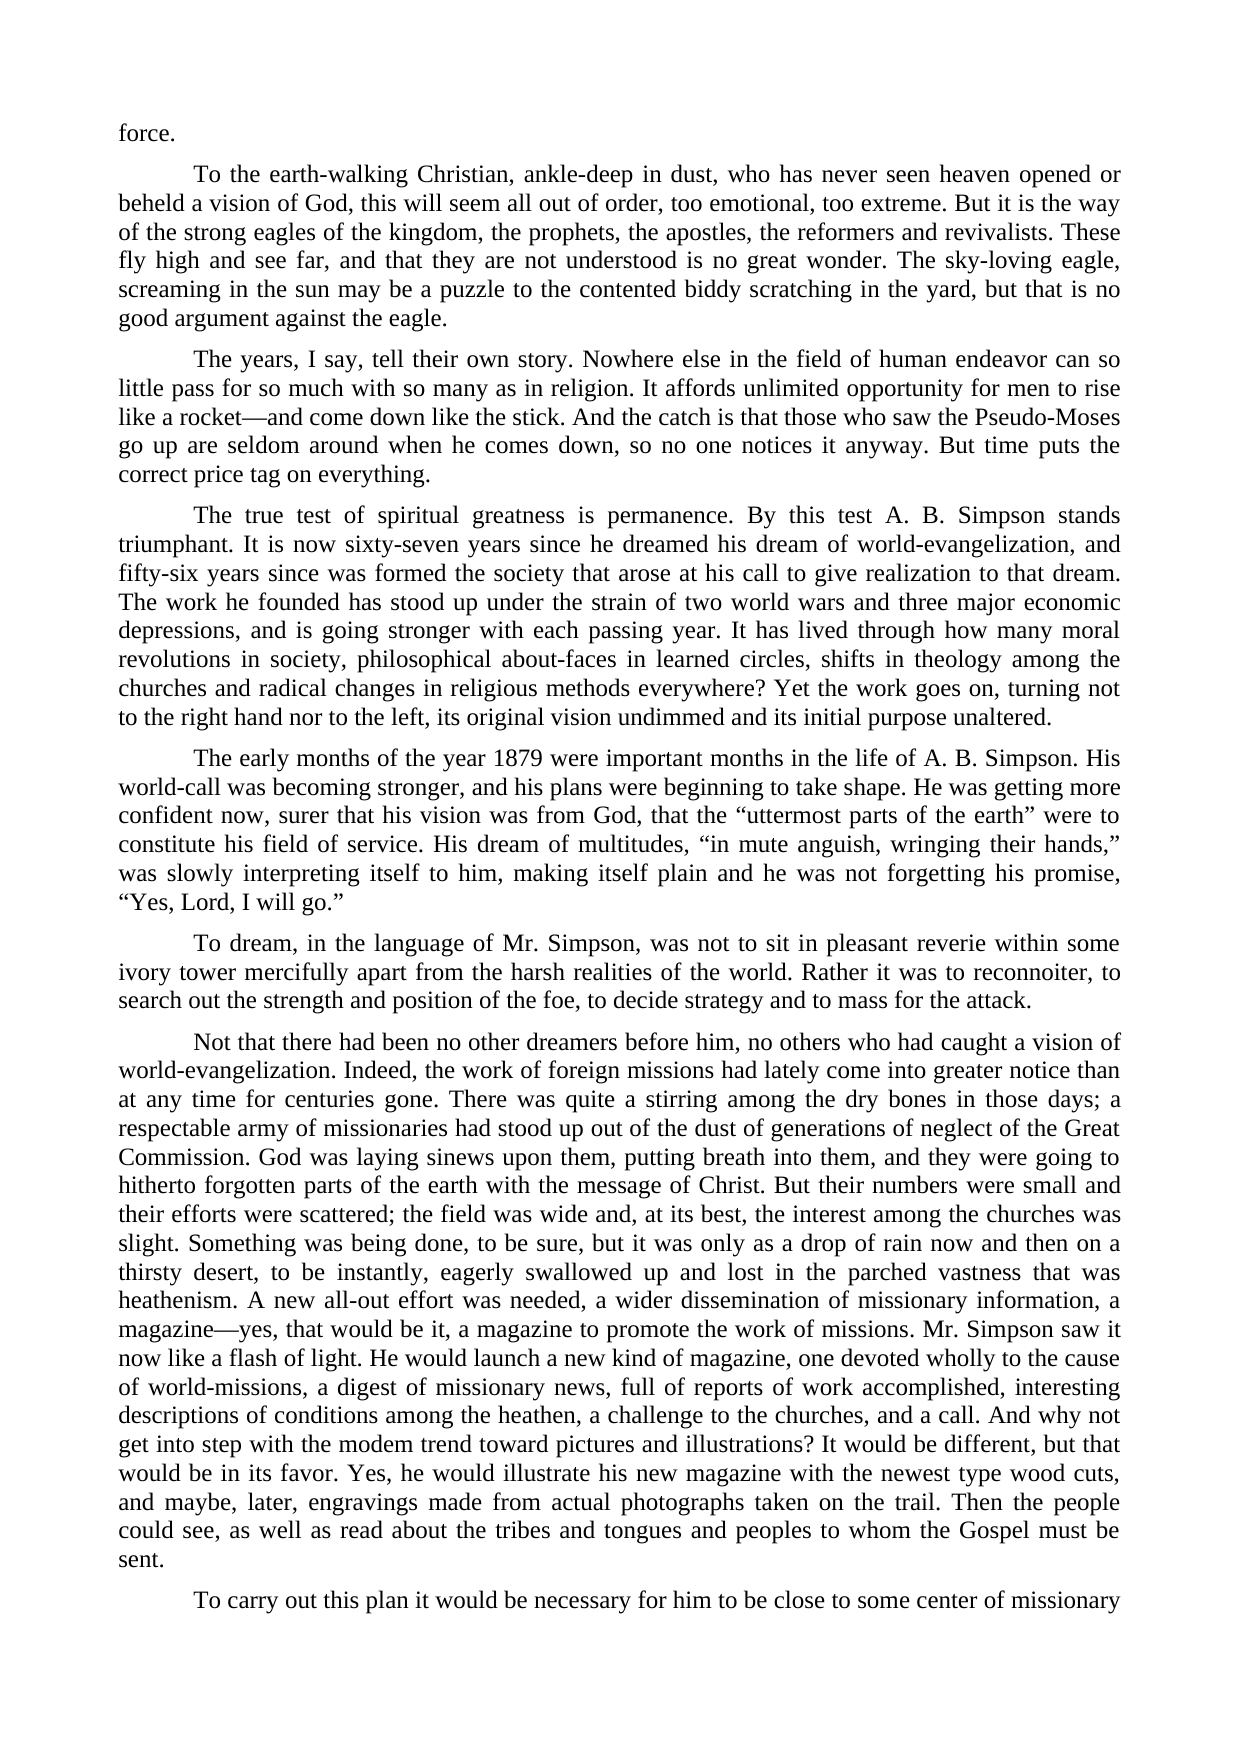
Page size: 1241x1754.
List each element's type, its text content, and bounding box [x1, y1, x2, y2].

text Not that there had been no other dreamers before him, no others who had caught a vision of world-evangelization. Indeed, the work of foreign missions had lately come into greater notice than at any time for centuries gone. There was quite a stirring among the dry bones in those days; a respectable army of missionaries had stood up out of the dust of generations of neglect of the Great Commission. God was laying sinews upon them, putting breath into them, and they were going to hitherto forgotten parts of the earth with the message of Christ. But their numbers were small and their efforts were scattered; the field was wide and, at its best, the interest among the churches was slight. Something was being done, to be sure, but it was only as a drop of rain now and then on a thirsty desert, to be instantly, eagerly swallowed up and lost in the parched vastness that was heathenism. A new all-out effort was needed, a wider dissemination of missionary information, a magazine—yes, that would be it, a magazine to promote the work of missions. Mr. Simpson saw it now like a flash of light. He would launch a new kind of magazine, one devoted wholly to the cause of world-missions, a digest of missionary news, full of reports of work accomplished, interesting descriptions of conditions among the heathen, a challenge to the churches, and a call. And why not get into step with the modem trend toward pictures and illustrations? It would be different, but that would be in its favor. Yes, he would illustrate his new magazine with the newest type wood cuts, and maybe, later, engravings made from actual photographs taken on the trail. Then the people could see, as well as read about the tribes and tongues and peoples to whom the Gospel must be sent. [118, 1027, 1122, 1573]
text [118, 1586, 1122, 1614]
text The true test of spiritual greatness is permanence. By this test A. B. Simpson stands triumphant. It is now sixty-seven years since he dreamed his dream of world-evangelization, and fifty-six years since was formed the society that arose at his call to give realization to that dream. The work he founded has stood up under the strain of two world wars and three major economic depressions, and is going stronger with each passing year. It has lived through how many moral revolutions in society, philosophical about-faces in learned circles, shifts in theology among the churches and radical changes in religious methods everywhere? Yet the work goes on, turning not to the right hand nor to the left, its original vision undimmed and its initial purpose unaltered. [118, 501, 1122, 731]
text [118, 118, 1122, 147]
text The years, I say, tell their own story. Nowhere else in the field of human endeavor can so little pass for so much with so many as in religion. It affords unlimited opportunity for men to rise like a rocket—and come down like the stick. And the catch is that those who saw the Pseudo-Moses go up are seldom around when he comes down, so no one notices it anyway. But time puts the correct price tag on everything. [118, 344, 1122, 488]
text The early months of the year 1879 were important months in the life of A. B. Simpson. His world-call was becoming stronger, and his plans were beginning to take shape. He was getting more confident now, surer that his vision was from God, that the “uttermost parts of the earth” were to constitute his field of service. His dream of multitudes, “in mute anguish, wringing their hands,” was slowly interpreting itself to him, making itself plain and he was not forgetting his promise, “Yes, Lord, I will go.” [118, 743, 1122, 916]
text To dream, in the language of Mr. Simpson, was not to sit in pleasant reverie within some ivory tower mercifully apart from the harsh realities of the world. Rather it was to reconnoiter, to search out the strength and position of the foe, to decide strategy and to mass for the attack. [118, 928, 1122, 1014]
text To the earth-walking Christian, ankle-deep in dust, who has never seen heaven opened or beheld a vision of God, this will seem all out of order, too emotional, too extreme. But it is the way of the strong eagles of the kingdom, the prophets, the apostles, the reformers and revivalists. These fly high and see far, and that they are not understood is no great wonder. The sky-loving eagle, screaming in the sun may be a puzzle to the contented biddy scratching in the yard, but that is no good argument against the eagle. [118, 159, 1122, 332]
